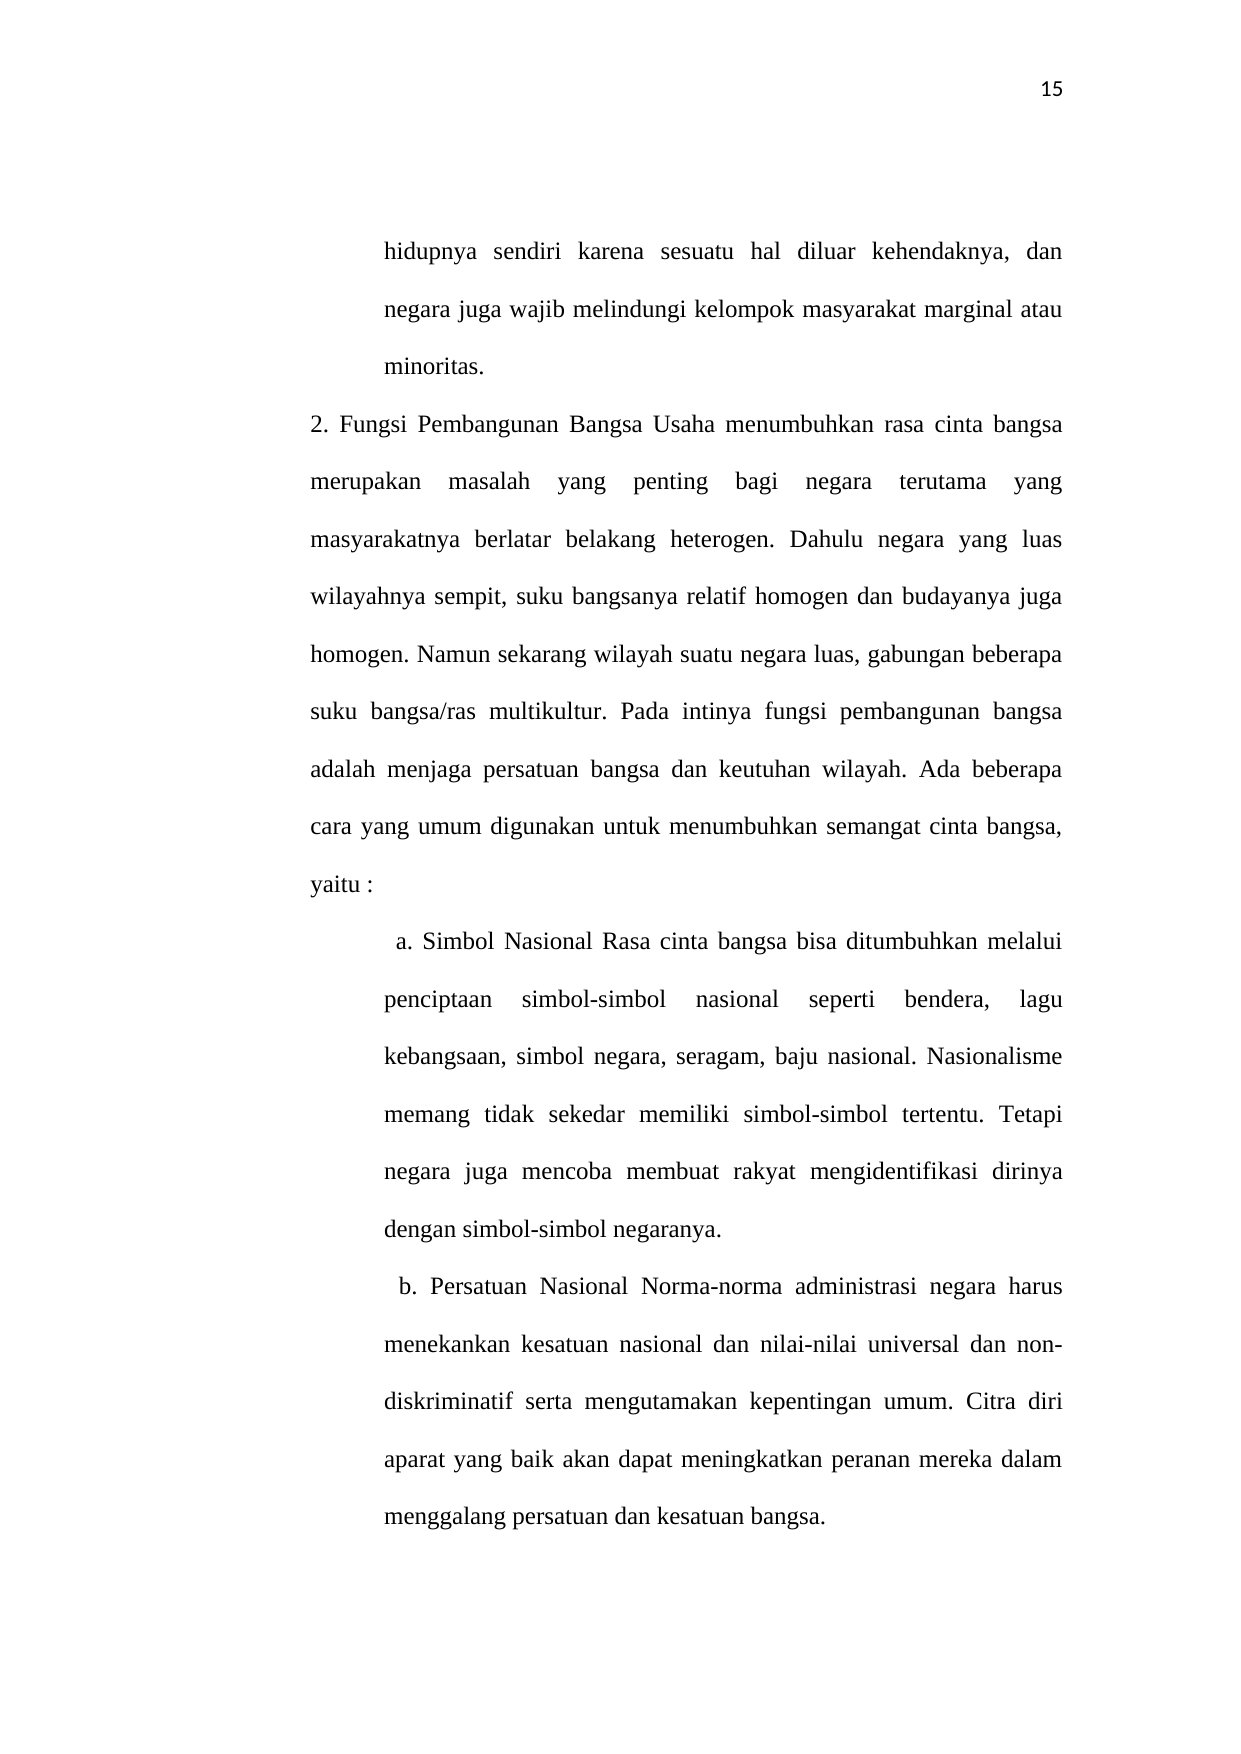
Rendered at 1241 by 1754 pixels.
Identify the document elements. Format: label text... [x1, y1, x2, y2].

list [384, 236, 1063, 380]
list 2. Fungsi Pembangunan Bangsa Usaha menumbuhkan rasa cinta bangsa merupakan masalah yang penting bagi negara terutama yang masyarakatnya berlatar belakang heterogen. Dahulu negara yang luas wilayahnya sempit, suku bangsanya relatif homogen dan budayanya juga homogen. Namun sekarang wilayah suatu negara luas, gabungan beberapa suku bangsa/ras multikultur. Pada intinya fungsi pembangunan bangsa adalah menjaga persatuan bangsa dan keutuhan wilayah. Ada beberapa cara yang umum digunakan untuk menumbuhkan semangat cinta bangsa, yaitu : [310, 409, 1063, 897]
list a. Simbol Nasional Rasa cinta bangsa bisa ditumbuhkan melalui penciptaan simbol-simbol nasional seperti bendera, lagu kebangsaan, simbol negara, seragam, baju nasional. Nasionalisme memang tidak sekedar memiliki simbol-simbol tertentu. Tetapi negara juga mencoba membuat rakyat mengidentifikasi dirinya dengan simbol-simbol negaranya. [310, 926, 1063, 1242]
list b. Persatuan Nasional Norma-norma administrasi negara harus menekankan kesatuan nasional dan nilai-nilai universal dan non-diskriminatif serta mengutamakan kepentingan umum. Citra diri aparat yang baik akan dapat meningkatkan peranan mereka dalam menggalang persatuan dan kesatuan bangsa. [384, 1271, 1063, 1530]
